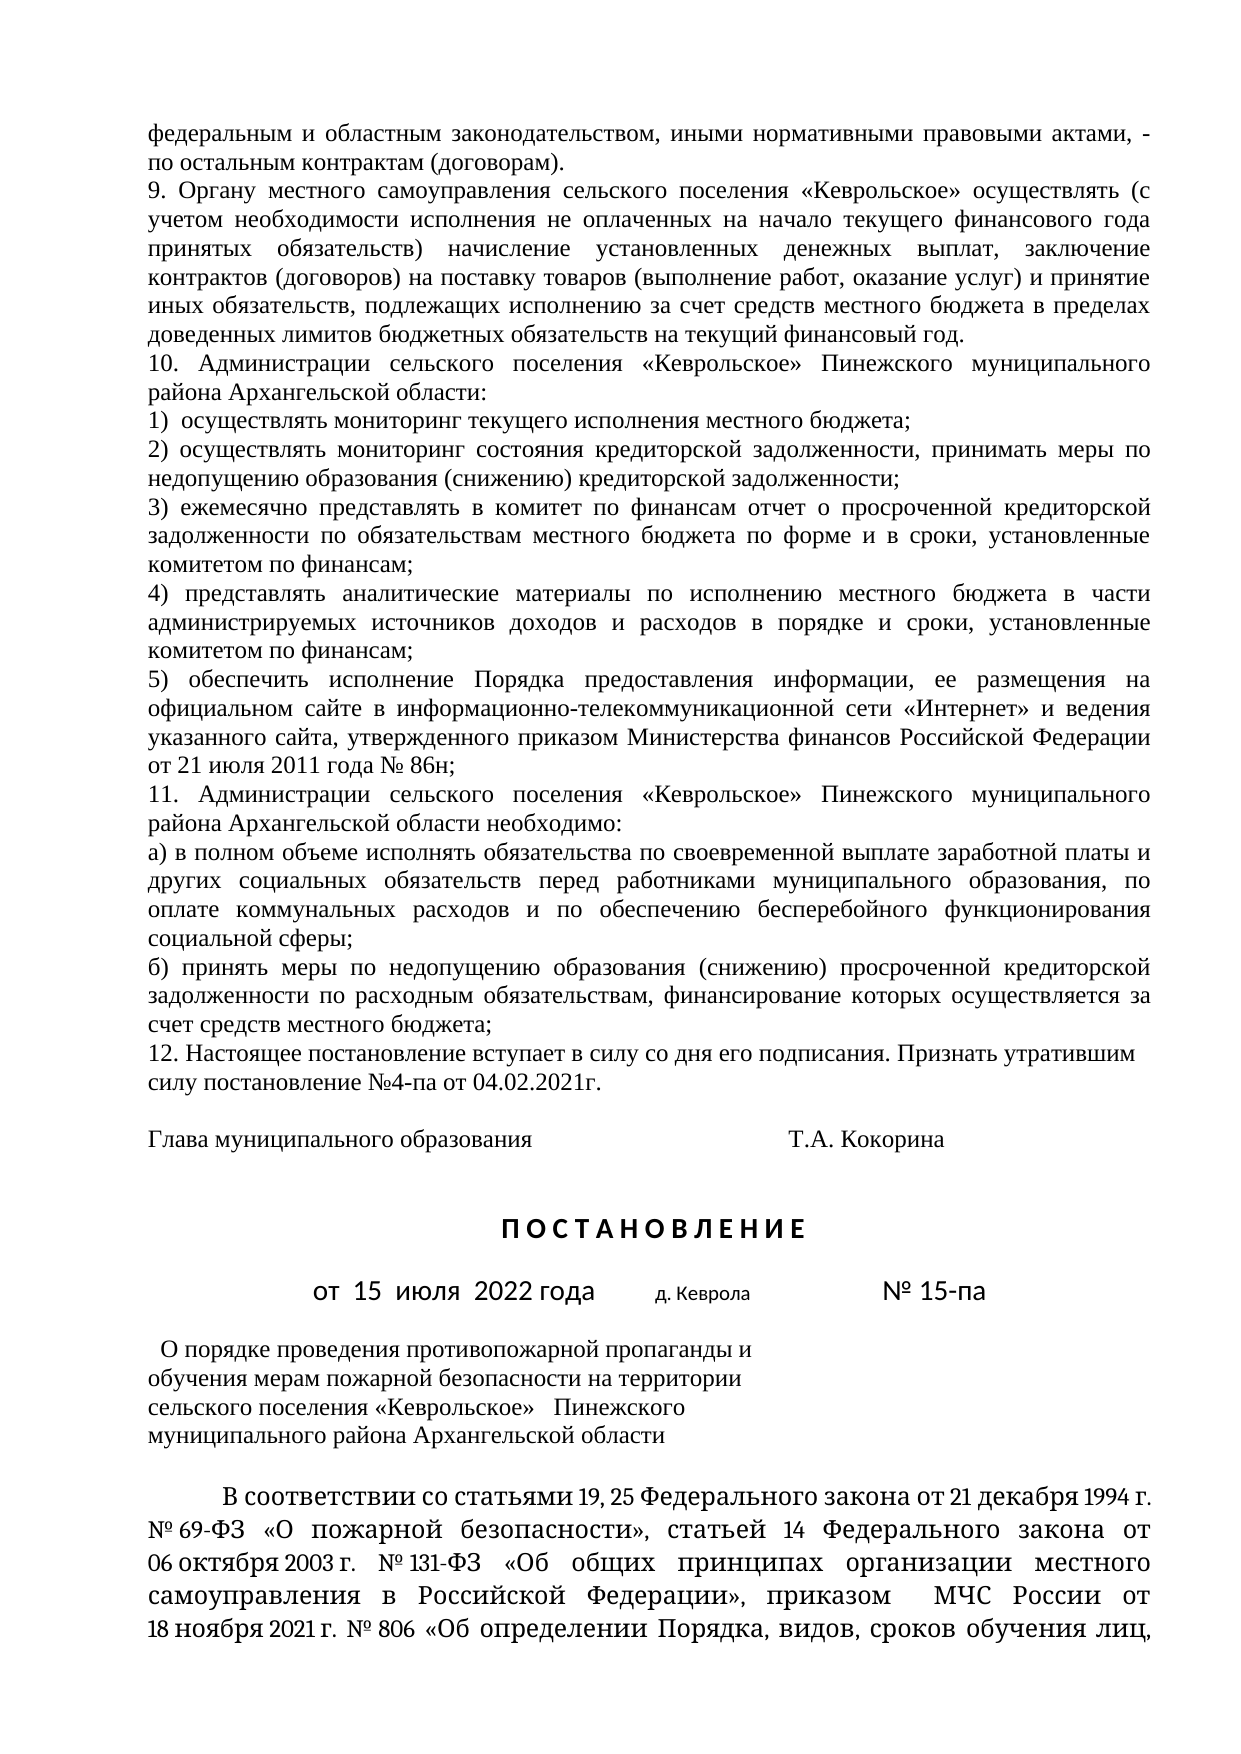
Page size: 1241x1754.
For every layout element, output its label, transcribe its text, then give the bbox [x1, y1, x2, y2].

text 12. Настоящее постановление вступает в силу со дня его подписания. Признать утратившим силу постановление №4-па от 04.02.2021г. [148, 1038, 1152, 1124]
text муниципального района Архангельской области [148, 1420, 1152, 1449]
text обучения мерам пожарной безопасности на территории [148, 1363, 1152, 1392]
text 3) ежемесячно представлять в комитет по финансам отчет о просроченной кредиторской задолженности по обязательствам местного бюджета по форме и в сроки, установленные комитетом по финансам; [148, 492, 1152, 578]
text 11. Администрации сельского поселения «Кеврольское» Пинежского муниципального района Архангельской области необходимо: [148, 779, 1152, 837]
text 4) представлять аналитические материалы по исполнению местного бюджета в части администрируемых источников доходов и расходов в порядке и сроки, установленные комитетом по финансам; [148, 578, 1152, 664]
text 9. Органу местного самоуправления сельского поселения «Кеврольское» осуществлять (с учетом необходимости исполнения не оплаченных на начало текущего финансового года принятых обязательств) начисление установленных денежных выплат, заключение контрактов (договоров) на поставку товаров (выполнение работ, оказание услуг) и принятие иных обязательств, подлежащих исполнению за счет средств местного бюджета в пределах доведенных лимитов бюджетных обязательств на текущий финансовый год. [148, 176, 1152, 348]
text 10. Администрации сельского поселения «Кеврольское» Пинежского муниципального района Архангельской области: [148, 348, 1152, 406]
text О порядке проведения противопожарной пропаганды и [148, 1334, 1152, 1363]
text 2) осуществлять мониторинг состояния кредиторской задолженности, принимать меры по недопущению образования (снижению) кредиторской задолженности; [148, 434, 1152, 492]
text б) принять меры по недопущению образования (снижению) просроченной кредиторской задолженности по расходным обязательствам, финансирование которых осуществляется за счет средств местного бюджета; [148, 952, 1152, 1038]
text сельского поселения «Кеврольское» Пинежского [148, 1392, 1152, 1420]
text 5) обеспечить исполнение Порядка предоставления информации, ее размещения на официальном сайте в информационно-телекоммуникационной сети «Интернет» и ведения указанного сайта, утвержденного приказом Министерства финансов Российской Федерации от 21 июля 2011 года № 86н; [148, 664, 1152, 779]
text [148, 1483, 1152, 1643]
text 1) осуществлять мониторинг текущего исполнения местного бюджета; [148, 406, 1152, 434]
text П О С Т А Н О В Л Е Н И Е [148, 1211, 1152, 1246]
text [148, 118, 1152, 176]
text а) в полном объеме исполнять обязательства по своевременной выплате заработной платы и других социальных обязательств перед работниками муниципального образования, по оплате коммунальных расходов и по обеспечению бесперебойного функционирования социальной сферы; [148, 837, 1152, 952]
text Глава муниципального образования Т.А. Кокорина [148, 1124, 1152, 1153]
text от 15 июля 2022 года д. Кеврола № 15-па [148, 1272, 1152, 1308]
